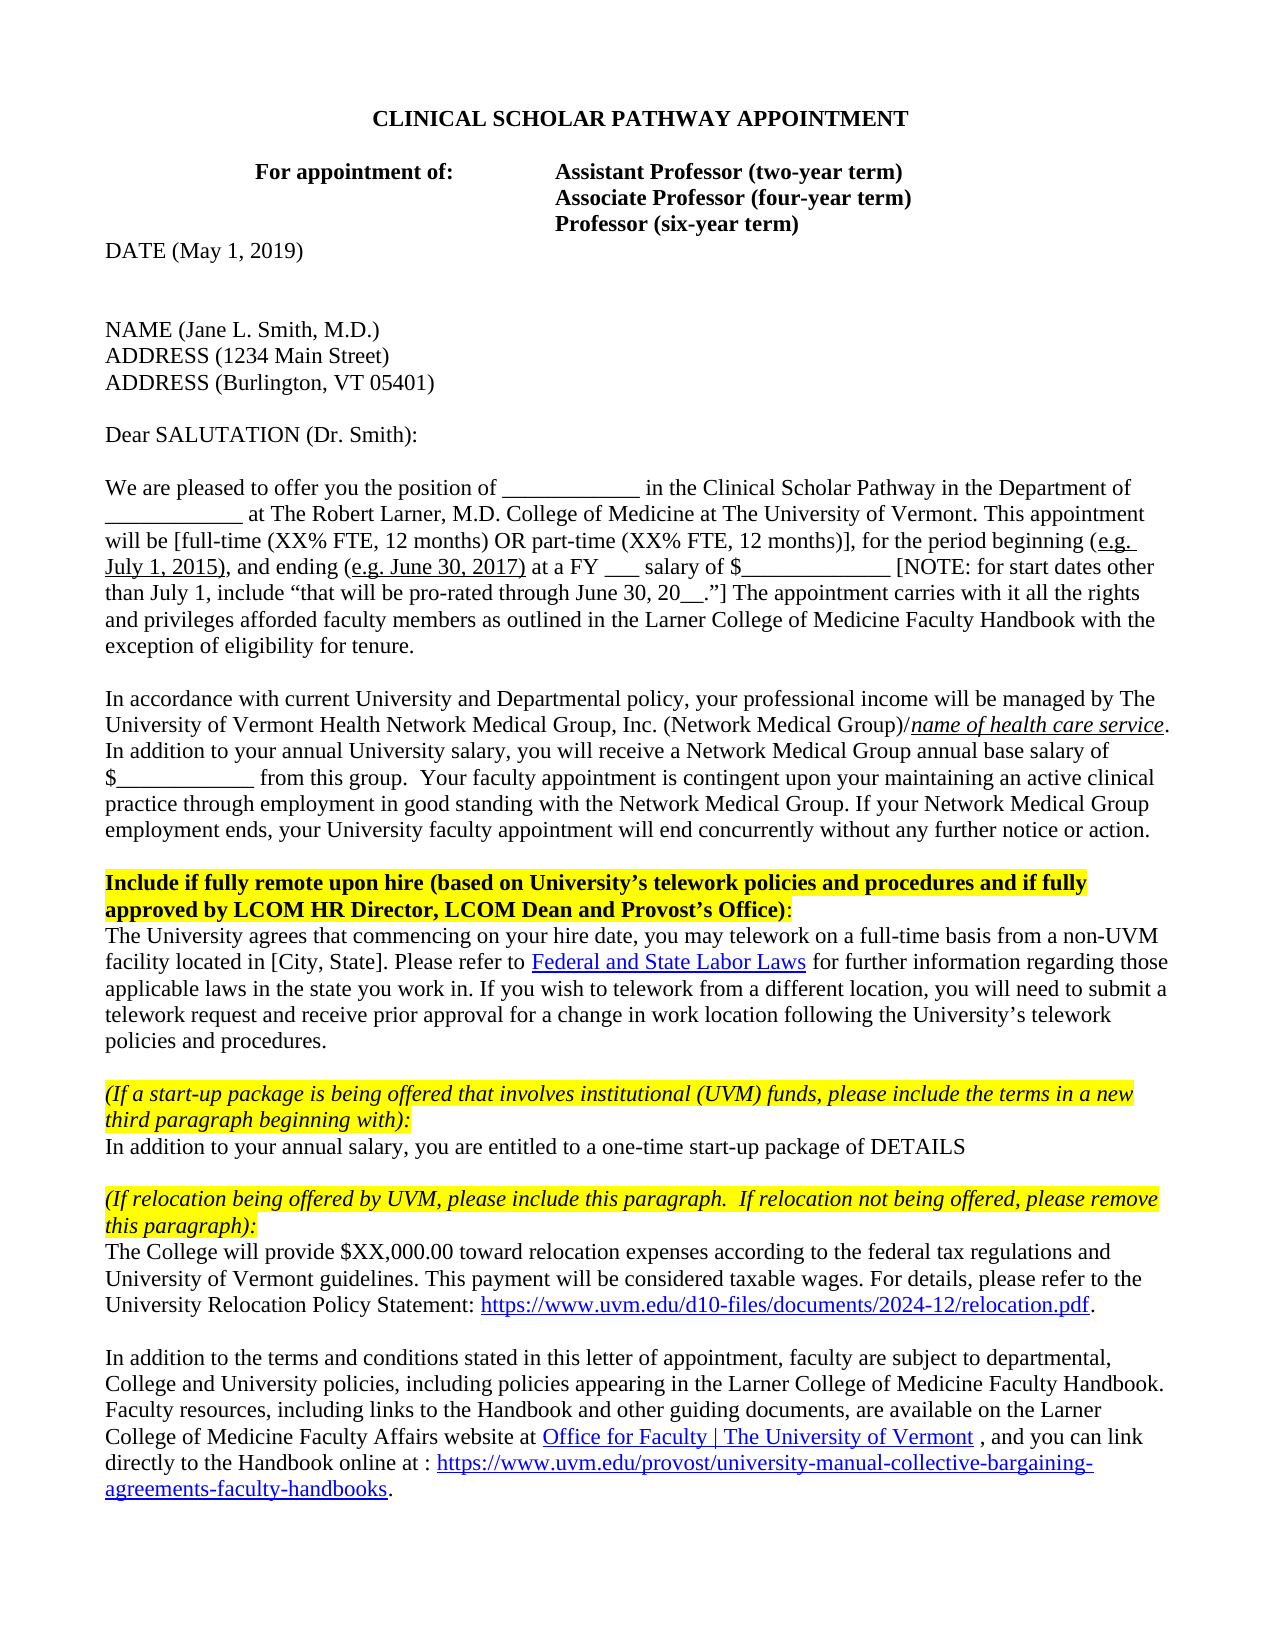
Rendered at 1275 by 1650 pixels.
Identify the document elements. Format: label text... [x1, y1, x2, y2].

text In addition to your annual salary, you are entitled to a one-time start-up package of DETAILS [105, 1133, 1170, 1159]
text DATE (May 1, 2019) NAME (Jane L. Smith, M.D.) [105, 237, 1170, 342]
text In accordance with current University and Departmental policy, your professional income will be managed by The University of Vermont Health Network Medical Group, Inc. (Network Medical Group)/name of health care service. In addition to your annual University salary, you will receive a Network Medical Group annual base salary of $____________ from this group. Your faculty appointment is contingent upon your maintaining an active clinical practice through employment in good standing with the Network Medical Group. If your Network Medical Group employment ends, your University faculty appointment will end concurrently without any further notice or action. [105, 685, 1170, 843]
text The University agrees that commencing on your hire date, you may telework on a full-time basis from a non-UVM facility located in [City, State]. Please refer to Federal and State Labor Laws for further information regarding those applicable laws in the state you work in. If you wish to telework from a different location, you will need to submit a telework request and receive prior approval for a change in work location following the University’s telework policies and procedures. [105, 922, 1170, 1054]
text (If a start-up package is being offered that involves institutional (UVM) funds, please include the terms in a new third paragraph beginning with): [411, 1080, 1170, 1133]
text Include if fully remote upon hire (based on University’s telework policies and procedures and if fully approved by LCOM HR Director, LCOM Dean and Provost’s Office): [792, 869, 1170, 922]
text The College will provide $XX,000.00 toward relocation expenses according to the federal tax regulations and University of Vermont guidelines. This payment will be considered taxable wages. For details, please refer to the University Relocation Policy Statement: https://www.uvm.edu/d10-files/documents/2024-12/relocation.pdf. [105, 1238, 1170, 1317]
text CLINICAL SCHOLAR PATHWAY APPOINTMENT [105, 105, 1170, 131]
text We are pleased to offer you the position of ____________ in the Clinical Scholar Pathway in the Department of ____________ at The Robert Larner, M.D. College of Medicine at The University of Vermont. This appointment will be [full-time (XX% FTE, 12 months) OR part-time (XX% FTE, 12 months)], for the period beginning (e.g. July 1, 2015), and ending (e.g. June 30, 2017) at a FY ___ salary of $_____________ [NOTE: for start dates other than July 1, include “that will be pro-rated through June 30, 20__.”] The appointment carries with it all the rights and privileges afforded faculty members as outlined in the Larner College of Medicine Faculty Handbook with the exception of eligibility for tenure. [105, 474, 1170, 658]
text ADDRESS (Burlington, VT 05401) [105, 368, 1170, 395]
text (If relocation being offered by UVM, please include this paragraph. If relocation not being offered, please remove this paragraph): [257, 1186, 1170, 1238]
text Associate Professor (four-year term) [480, 184, 1170, 210]
text In addition to the terms and conditions stated in this letter of appointment, faculty are subject to departmental, College and University policies, including policies appearing in the Larner College of Medicine Faculty Handbook. Faculty resources, including links to the Handbook and other guiding documents, are available on the Larner College of Medicine Faculty Affairs website at Office for Faculty | The University of Vermont , and you can link directly to the Handbook online at : https://www.uvm.edu/provost/university-manual-collective-bargaining-agreements-faculty-handbooks. [105, 1344, 1170, 1502]
text Professor (six-year term) [480, 210, 1170, 237]
text Dear SALUTATION (Dr. Smith): [105, 421, 1170, 448]
text For appointment of: Assistant Professor (two-year term) [255, 158, 1170, 184]
text ADDRESS (1234 Main Street) [105, 342, 1170, 368]
